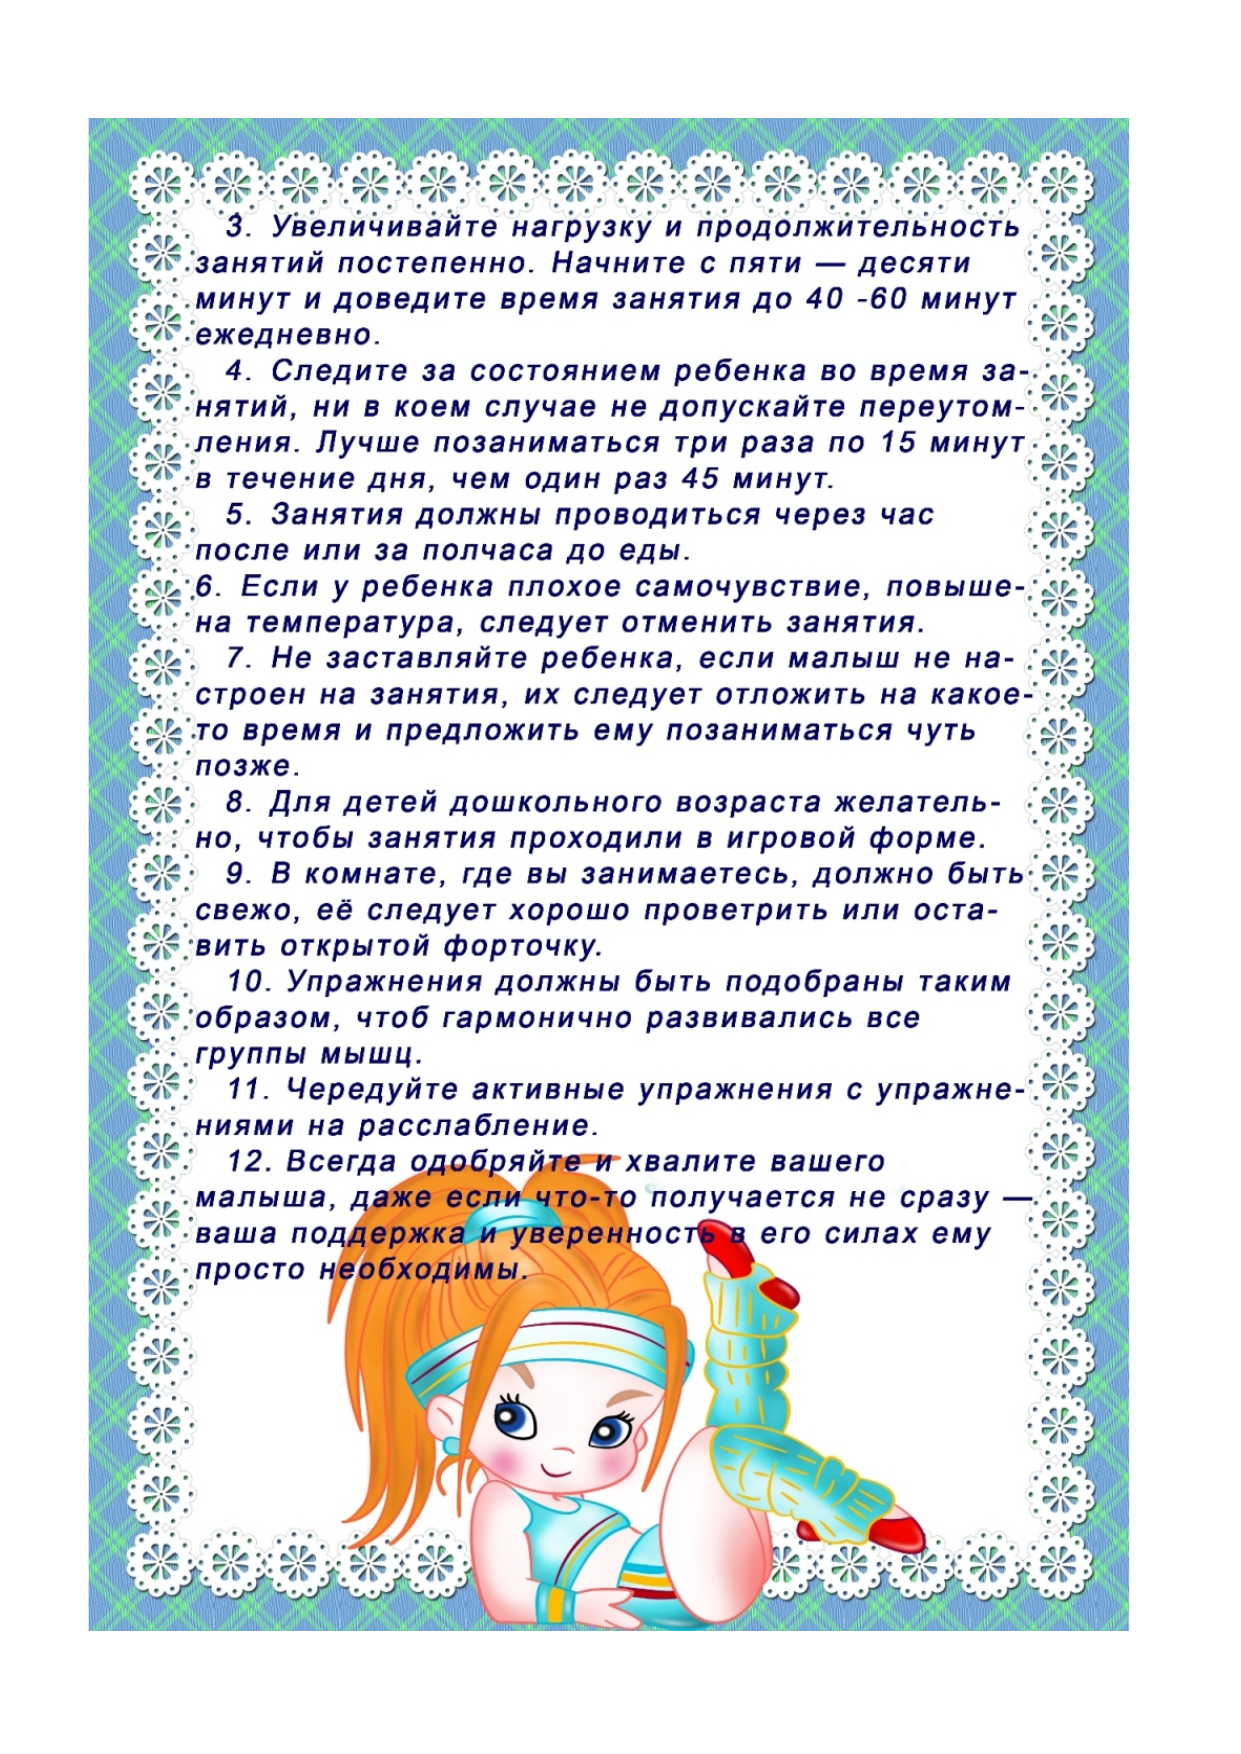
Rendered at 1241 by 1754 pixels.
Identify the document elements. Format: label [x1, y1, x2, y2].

picture [88, 118, 1130, 1631]
